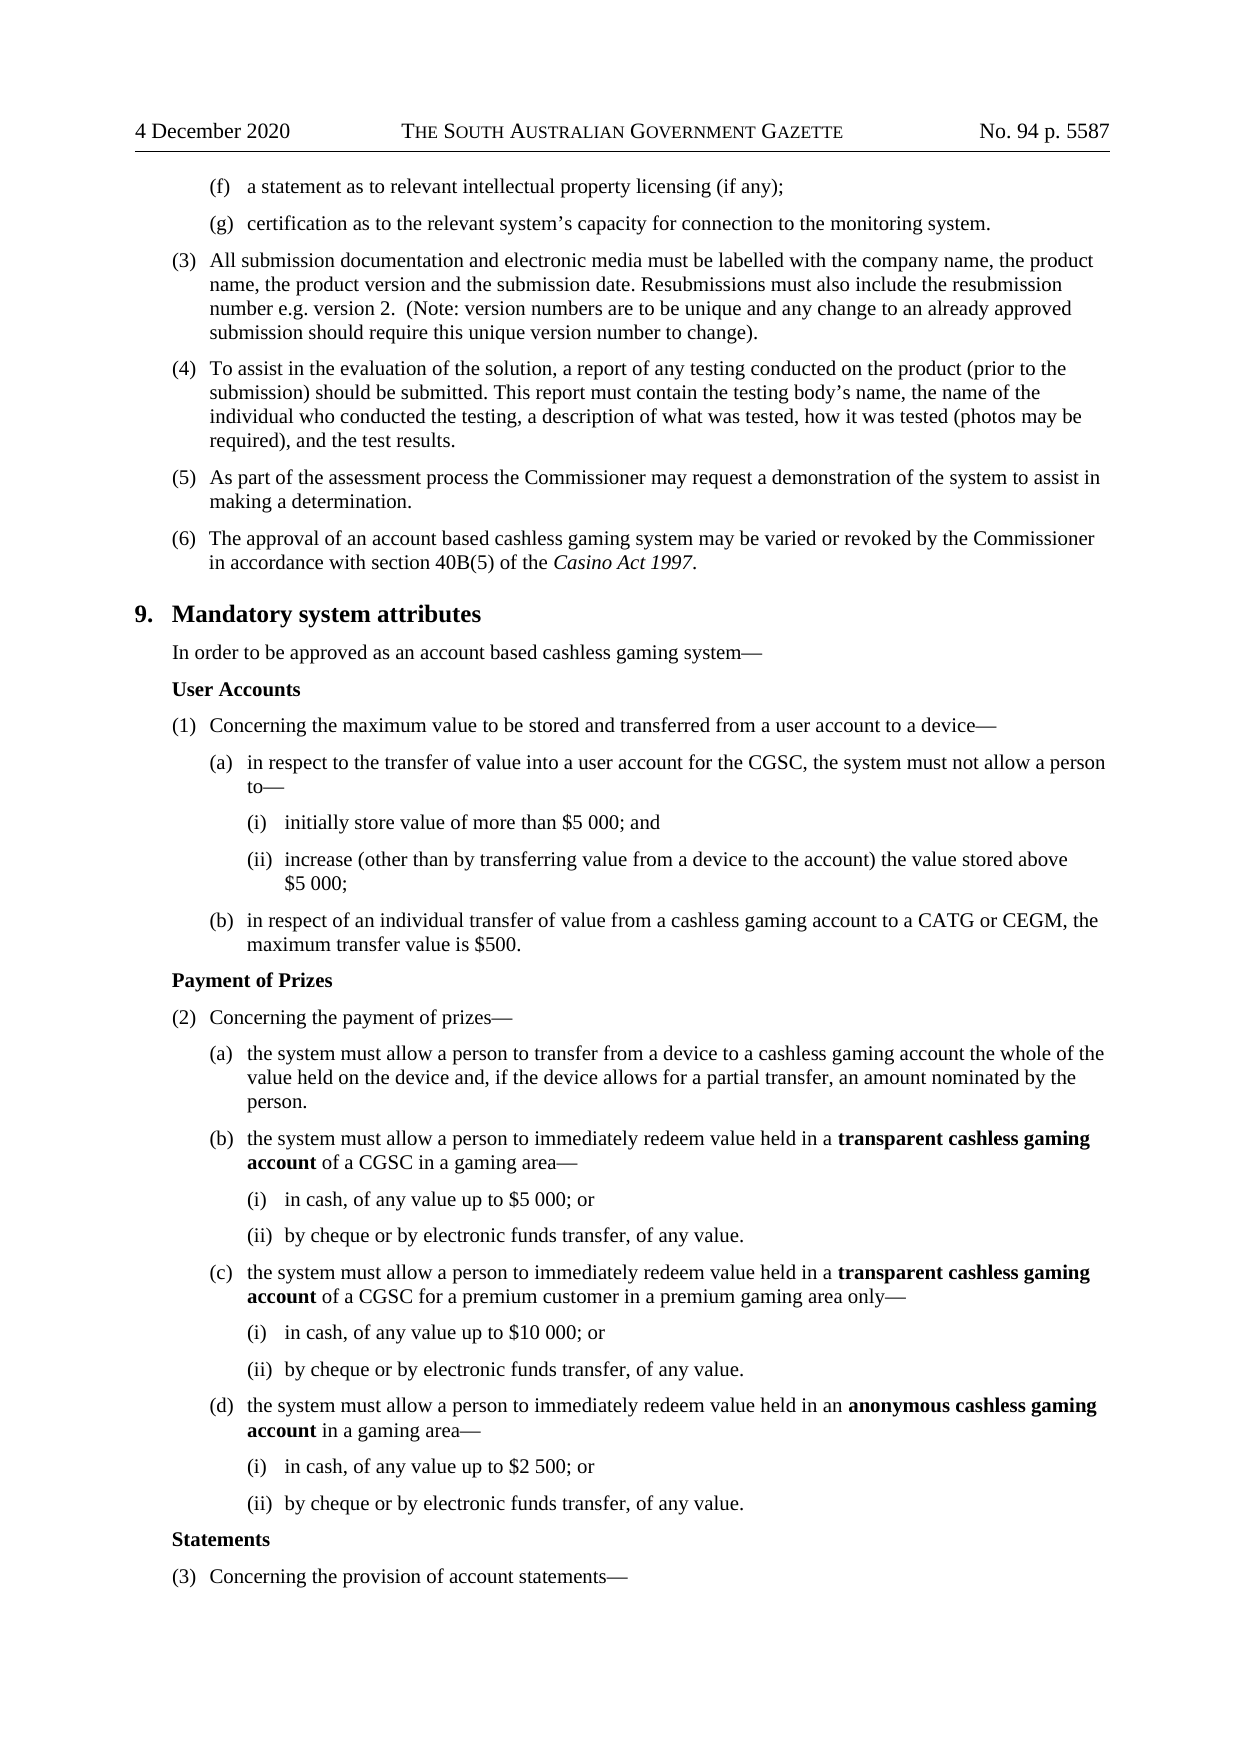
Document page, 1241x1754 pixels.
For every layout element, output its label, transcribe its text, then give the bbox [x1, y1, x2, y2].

list in cash, of any value up to $10 000; or [247, 1320, 1109, 1344]
list the system must allow a person to transfer from a device to a cashless gaming account the whole of the value held on the device and, if the device allows for a partial transfer, an amount nominated by the person. [209, 1041, 1109, 1113]
list the system must allow a person to immediately redeem value held in a transparent cashless gaming account of a CGSC in a gaming area— [209, 1126, 1109, 1174]
text In order to be approved as an account based cashless gaming system— [172, 640, 1109, 664]
text Payment of Prizes [172, 968, 1109, 992]
list As part of the assessment process the Commissioner may request a demonstration of the system to assist in making a determination. [172, 465, 1109, 513]
list All submission documentation and electronic media must be labelled with the company name, the product name, the product version and the submission date. Resubmissions must also include the resubmission number e.g. version 2. (Note: version numbers are to be unique and any change to an already approved submission should require this unique version number to change). [172, 247, 1109, 344]
list increase (other than by transferring value from a device to the account) the value stored above $5 000; [247, 847, 1109, 895]
list in respect to the transfer of value into a user account for the CGSC, the system must not allow a person to— [209, 750, 1109, 798]
list Mandatory system attributes [134, 599, 1109, 627]
list in cash, of any value up to $5 000; or [247, 1187, 1109, 1211]
list by cheque or by electronic funds transfer, of any value. [247, 1357, 1109, 1381]
list in cash, of any value up to $2 500; or [247, 1454, 1109, 1478]
list the system must allow a person to immediately redeem value held in an anonymous cashless gaming account in a gaming area— [209, 1393, 1109, 1442]
list by cheque or by electronic funds transfer, of any value. [247, 1223, 1109, 1247]
list by cheque or by electronic funds transfer, of any value. [247, 1491, 1109, 1515]
list the system must allow a person to immediately redeem value held in a transparent cashless gaming account of a CGSC for a premium customer in a premium gaming area only— [209, 1260, 1109, 1308]
text User Accounts [172, 677, 1109, 701]
list To assist in the evaluation of the solution, a report of any testing conducted on the product (prior to the submission) should be submitted. This report must contain the testing body’s name, the name of the individual who conducted the testing, a description of what was tested, how it was tested (photos may be required), and the test results. [172, 356, 1109, 452]
list in respect of an individual transfer of value from a cashless gaming account to a CATG or CEGM, the maximum transfer value is $500. [209, 907, 1109, 956]
list Concerning the maximum value to be stored and transferred from a user account to a device— [172, 713, 1109, 737]
text Statements [172, 1527, 1109, 1551]
list a statement as to relevant intellectual property licensing (if any); [209, 174, 1109, 198]
list Concerning the provision of account statements— [172, 1564, 1109, 1588]
list initially store value of more than $5 000; and [247, 810, 1109, 834]
list The approval of an account based cashless gaming system may be varied or revoked by the Commissioner in accordance with section 40B(5) of the Casino Act 1997. [172, 526, 1109, 574]
list certification as to the relevant system’s capacity for connection to the monitoring system. [209, 211, 1109, 235]
list Concerning the payment of prizes— [172, 1005, 1109, 1029]
